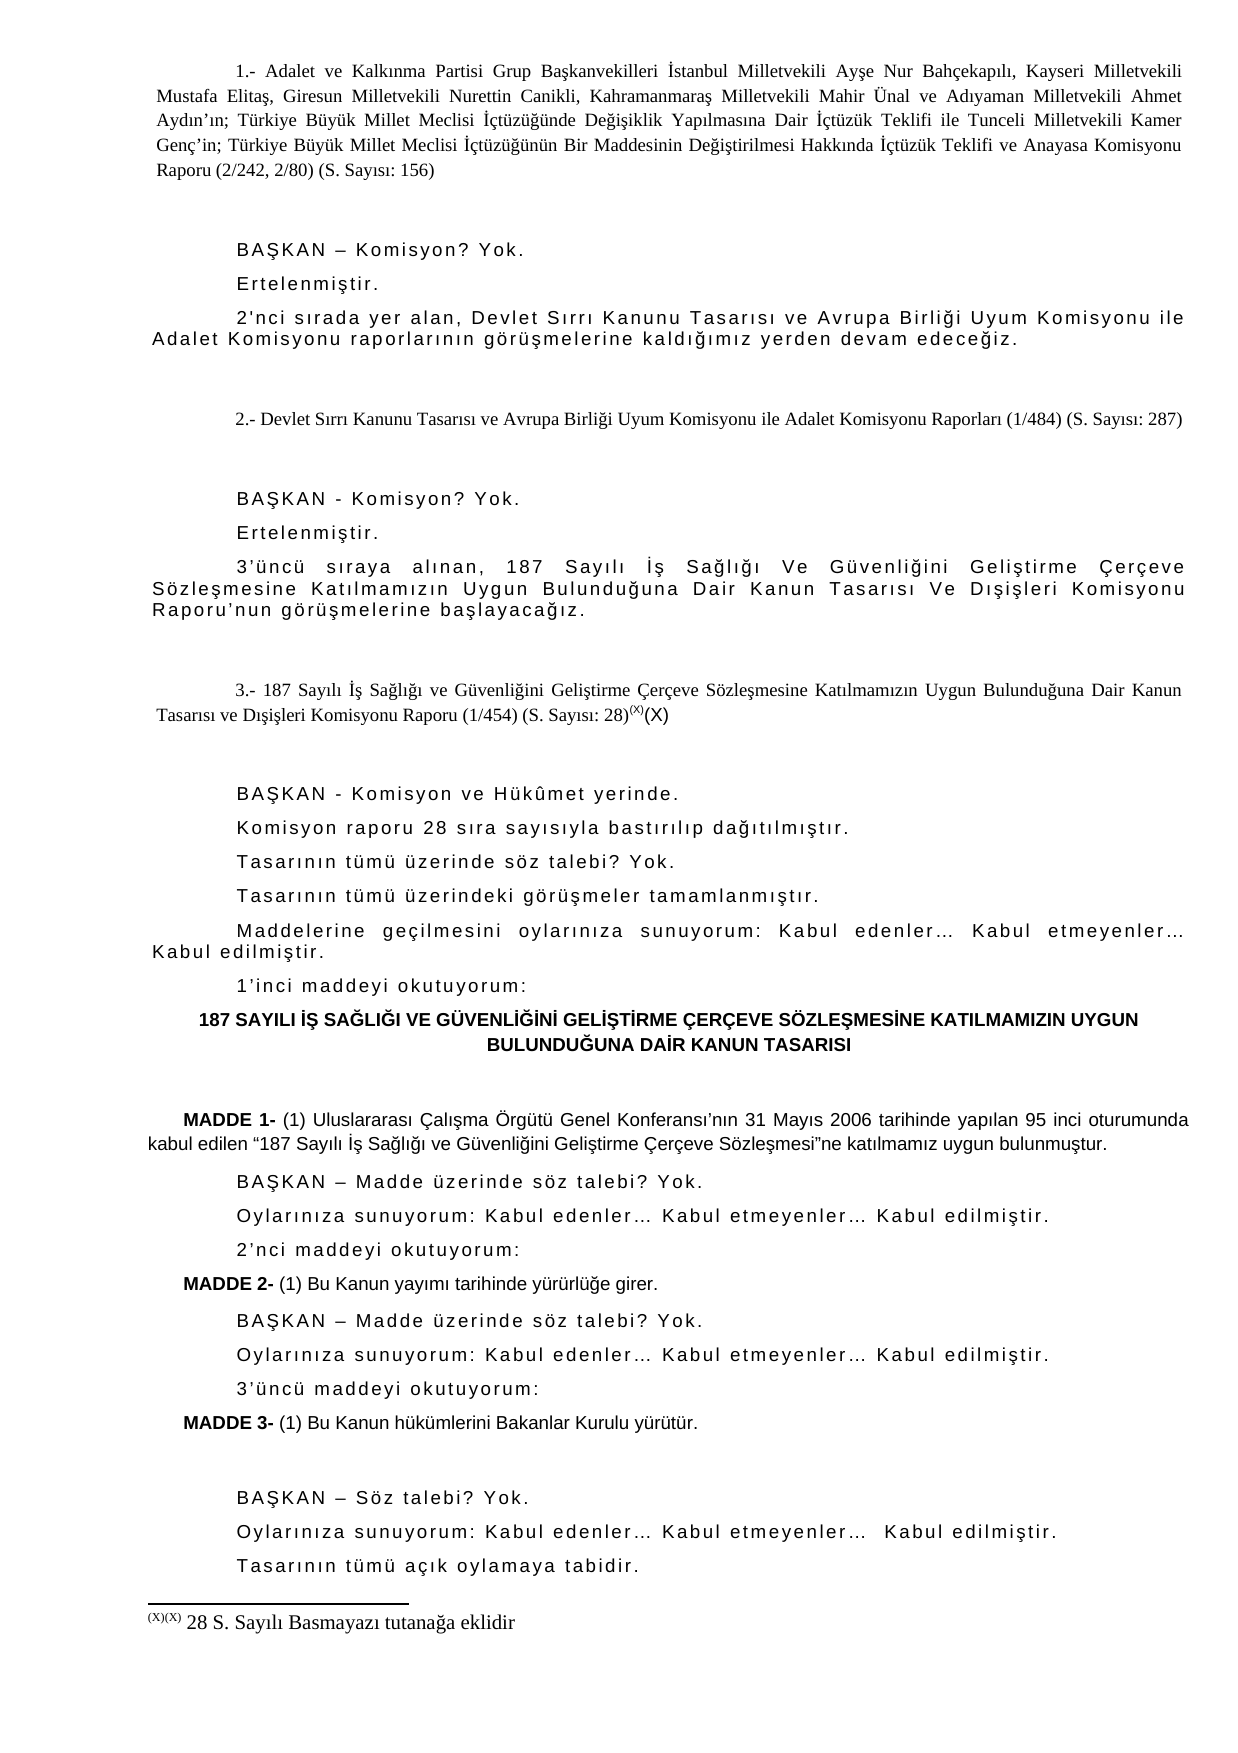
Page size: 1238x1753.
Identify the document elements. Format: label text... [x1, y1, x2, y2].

text 2.- Devlet Sırrı Kanunu Tasarısı ve Avrupa Birliği Uyum Komisyonu ile Adalet Komisyonu Raporları (1/484) (S. Sayısı: 287) [156, 408, 1184, 429]
text Maddelerine geçilmesini oylarınıza sunuyorum: Kabul edenler… Kabul etmeyenler… Kabul edilmiştir. [152, 919, 1186, 962]
text 3’üncü maddeyi okutuyorum: [152, 1378, 1186, 1400]
text 2'nci sırada yer alan, Devlet Sırrı Kanunu Tasarısı ve Avrupa Birliği Uyum Komisyonu ile Adalet Komisyonu raporlarının görüşmelerine kaldığımız yerden devam edeceğiz. [152, 307, 1186, 350]
text 2’nci maddeyi okutuyorum: [152, 1239, 1186, 1260]
text Ertelenmiştir. [152, 273, 1186, 294]
text BAŞKAN – Madde üzerinde söz talebi? Yok. [152, 1171, 1186, 1192]
text 3’üncü sıraya alınan, 187 Sayılı İş Sağlığı Ve Güvenliğini Geliştirme Çerçeve Sözleşmesine Katılmamızın Uygun Bulunduğuna Dair Kanun Tasarısı Ve Dışişleri Komisyonu Raporu’nun görüşmelerine başlayacağız. [152, 556, 1186, 620]
text Ertelenmiştir. [152, 522, 1186, 543]
text 1.- Adalet ve Kalkınma Partisi Grup Başkanvekilleri İstanbul Milletvekili Ayşe Nur Bahçekapılı, Kayseri Milletvekili Mustafa Elitaş, Giresun Milletvekili Nurettin Canikli, Kahramanmaraş Milletvekili Mahir Ünal ve Adıyaman Milletvekili Ahmet Aydın’ın; Türkiye Büyük Millet Meclisi İçtüzüğünde Değişiklik Yapılmasına Dair İçtüzük Teklifi ile Tunceli Milletvekili Kamer Genç’in; Türkiye Büyük Millet Meclisi İçtüzüğünün Bir Maddesinin Değiştirilmesi Hakkında İçtüzük Teklifi ve Anayasa Komisyonu Raporu (2/242, 2/80) (S. Sayısı: 156) [156, 60, 1184, 180]
text Tasarının tümü açık oylamaya tabidir. [152, 1555, 1186, 1576]
text BAŞKAN – Söz talebi? Yok. [152, 1487, 1186, 1508]
text BAŞKAN – Madde üzerinde söz talebi? Yok. [152, 1310, 1186, 1332]
text Oylarınıza sunuyorum: Kabul edenler… Kabul etmeyenler… Kabul edilmiştir. [152, 1204, 1186, 1226]
text Oylarınıza sunuyorum: Kabul edenler… Kabul etmeyenler… Kabul edilmiştir. [152, 1344, 1186, 1366]
text Tasarının tümü üzerindeki görüşmeler tamamlanmıştır. [152, 885, 1186, 907]
text 3.- 187 Sayılı İş Sağlığı ve Güvenliğini Geliştirme Çerçeve Sözleşmesine Katılmamızın Uygun Bulunduğuna Dair Kanun Tasarısı ve Dışişleri Komisyonu Raporu (1/454) (S. Sayısı: 28)(X) [156, 678, 1184, 725]
text Tasarının tümü üzerinde söz talebi? Yok. [152, 851, 1186, 873]
text Oylarınıza sunuyorum: Kabul edenler… Kabul etmeyenler… Kabul edilmiştir. [152, 1521, 1186, 1542]
text MADDE 2- (1) Bu Kanun yayımı tarihinde yürürlüğe girer. [148, 1273, 1190, 1294]
text BAŞKAN - Komisyon? Yok. [152, 488, 1186, 509]
text BAŞKAN - Komisyon ve Hükûmet yerinde. [152, 783, 1186, 805]
text MADDE 1- (1) Uluslararası Çalışma Örgütü Genel Konferansı’nın 31 Mayıs 2006 tarihinde yapılan 95 inci oturumunda kabul edilen “187 Sayılı İş Sağlığı ve Güvenliğini Geliştirme Çerçeve Sözleşmesi”ne katılmamız uygun bulunmuştur. [148, 1108, 1190, 1155]
text 1’inci maddeyi okutuyorum: [152, 975, 1186, 997]
text MADDE 3- (1) Bu Kanun hükümlerini Bakanlar Kurulu yürütür. [148, 1412, 1190, 1434]
text Komisyon raporu 28 sıra sayısıyla bastırılıp dağıtılmıştır. [152, 817, 1186, 839]
text BAŞKAN – Komisyon? Yok. [152, 238, 1186, 260]
text 187 SAYILI İŞ SAĞLIĞI VE GÜVENLİĞİNİ GELİŞTİRME ÇERÇEVE SÖZLEŞMESİNE KATILMAMIZIN UYGUN BULUNDUĞUNA DAİR KANUN TASARISI [148, 1009, 1190, 1055]
